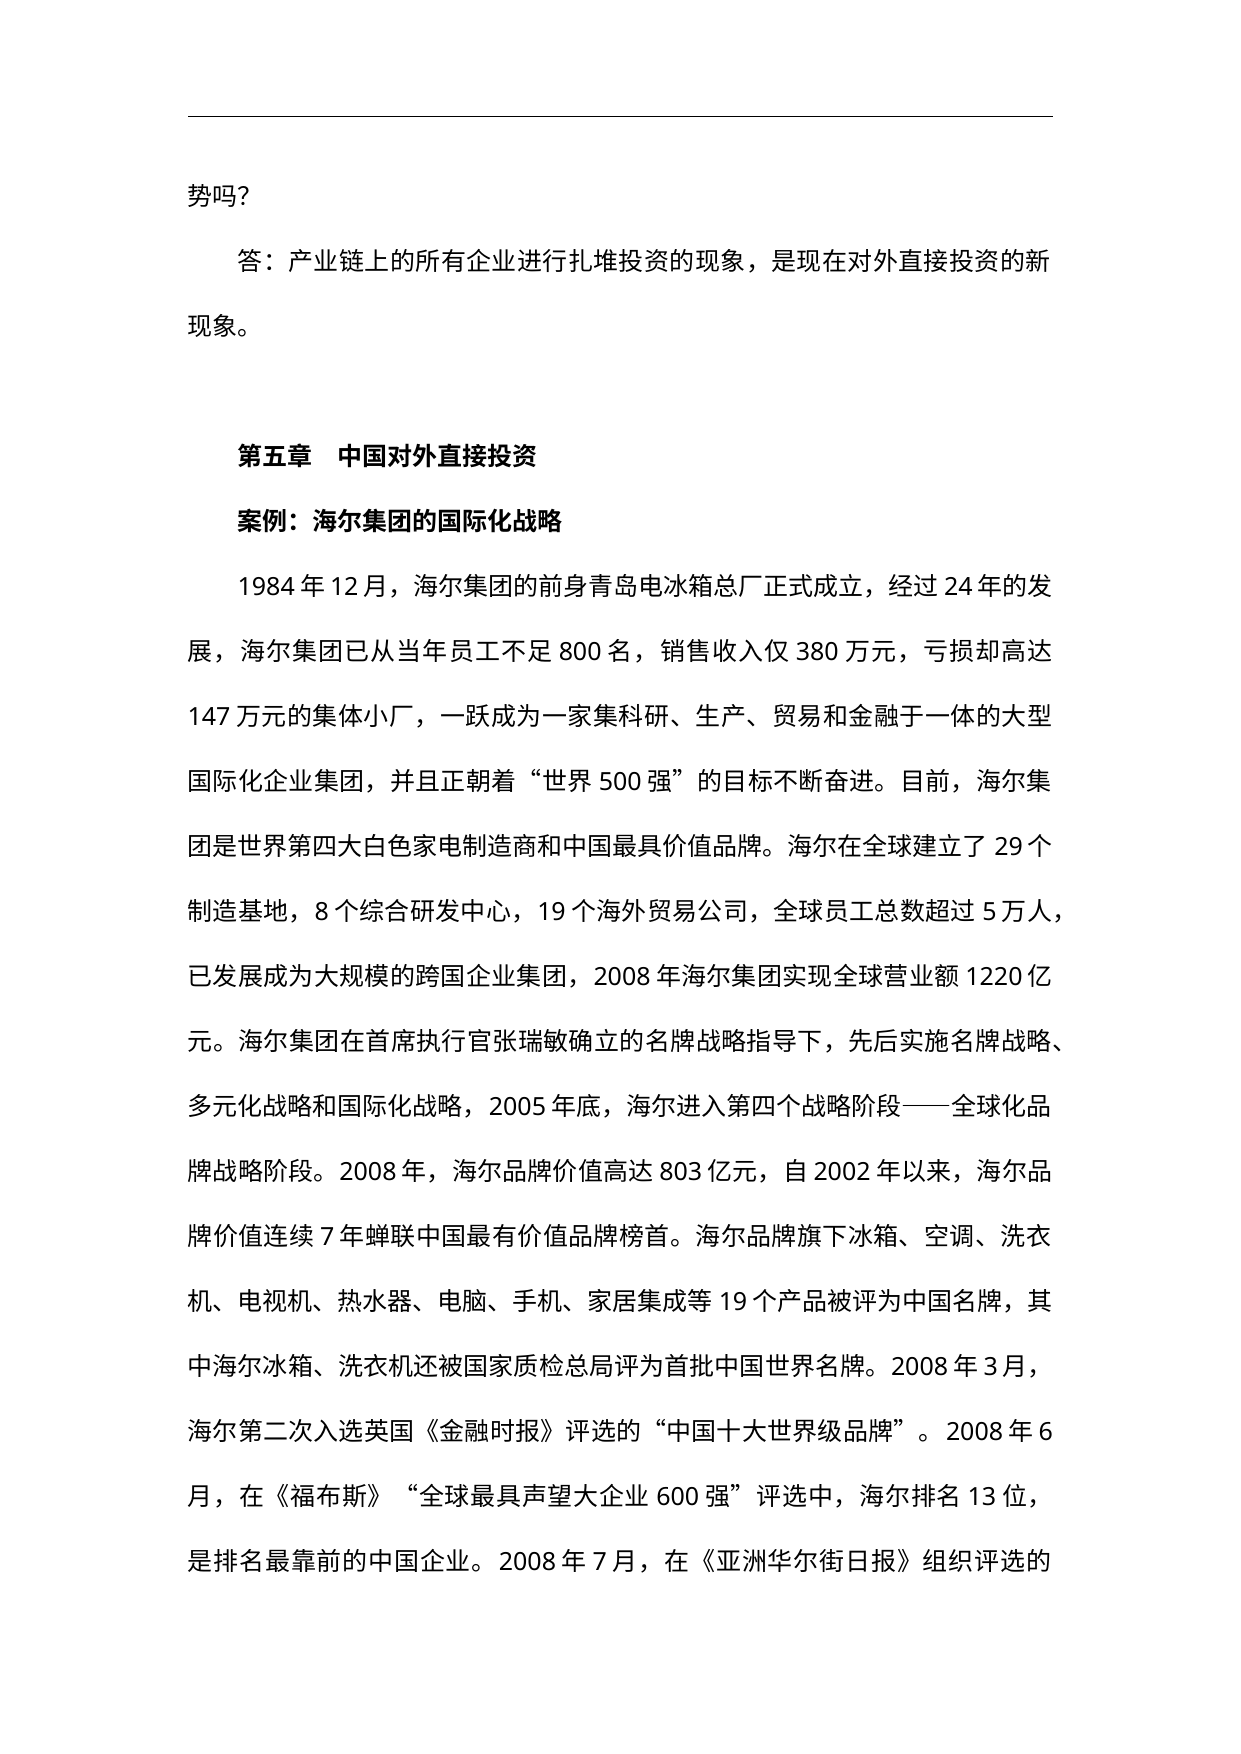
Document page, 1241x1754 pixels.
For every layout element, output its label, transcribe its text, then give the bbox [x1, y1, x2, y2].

text 案例：海尔集团的国际化战略 [187, 487, 1053, 552]
text 第五章 中国对外直接投资 [187, 422, 1053, 487]
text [187, 552, 1053, 1592]
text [187, 162, 1053, 227]
text 答：产业链上的所有企业进行扎堆投资的现象，是现在对外直接投资的新现象。 [187, 227, 1053, 357]
